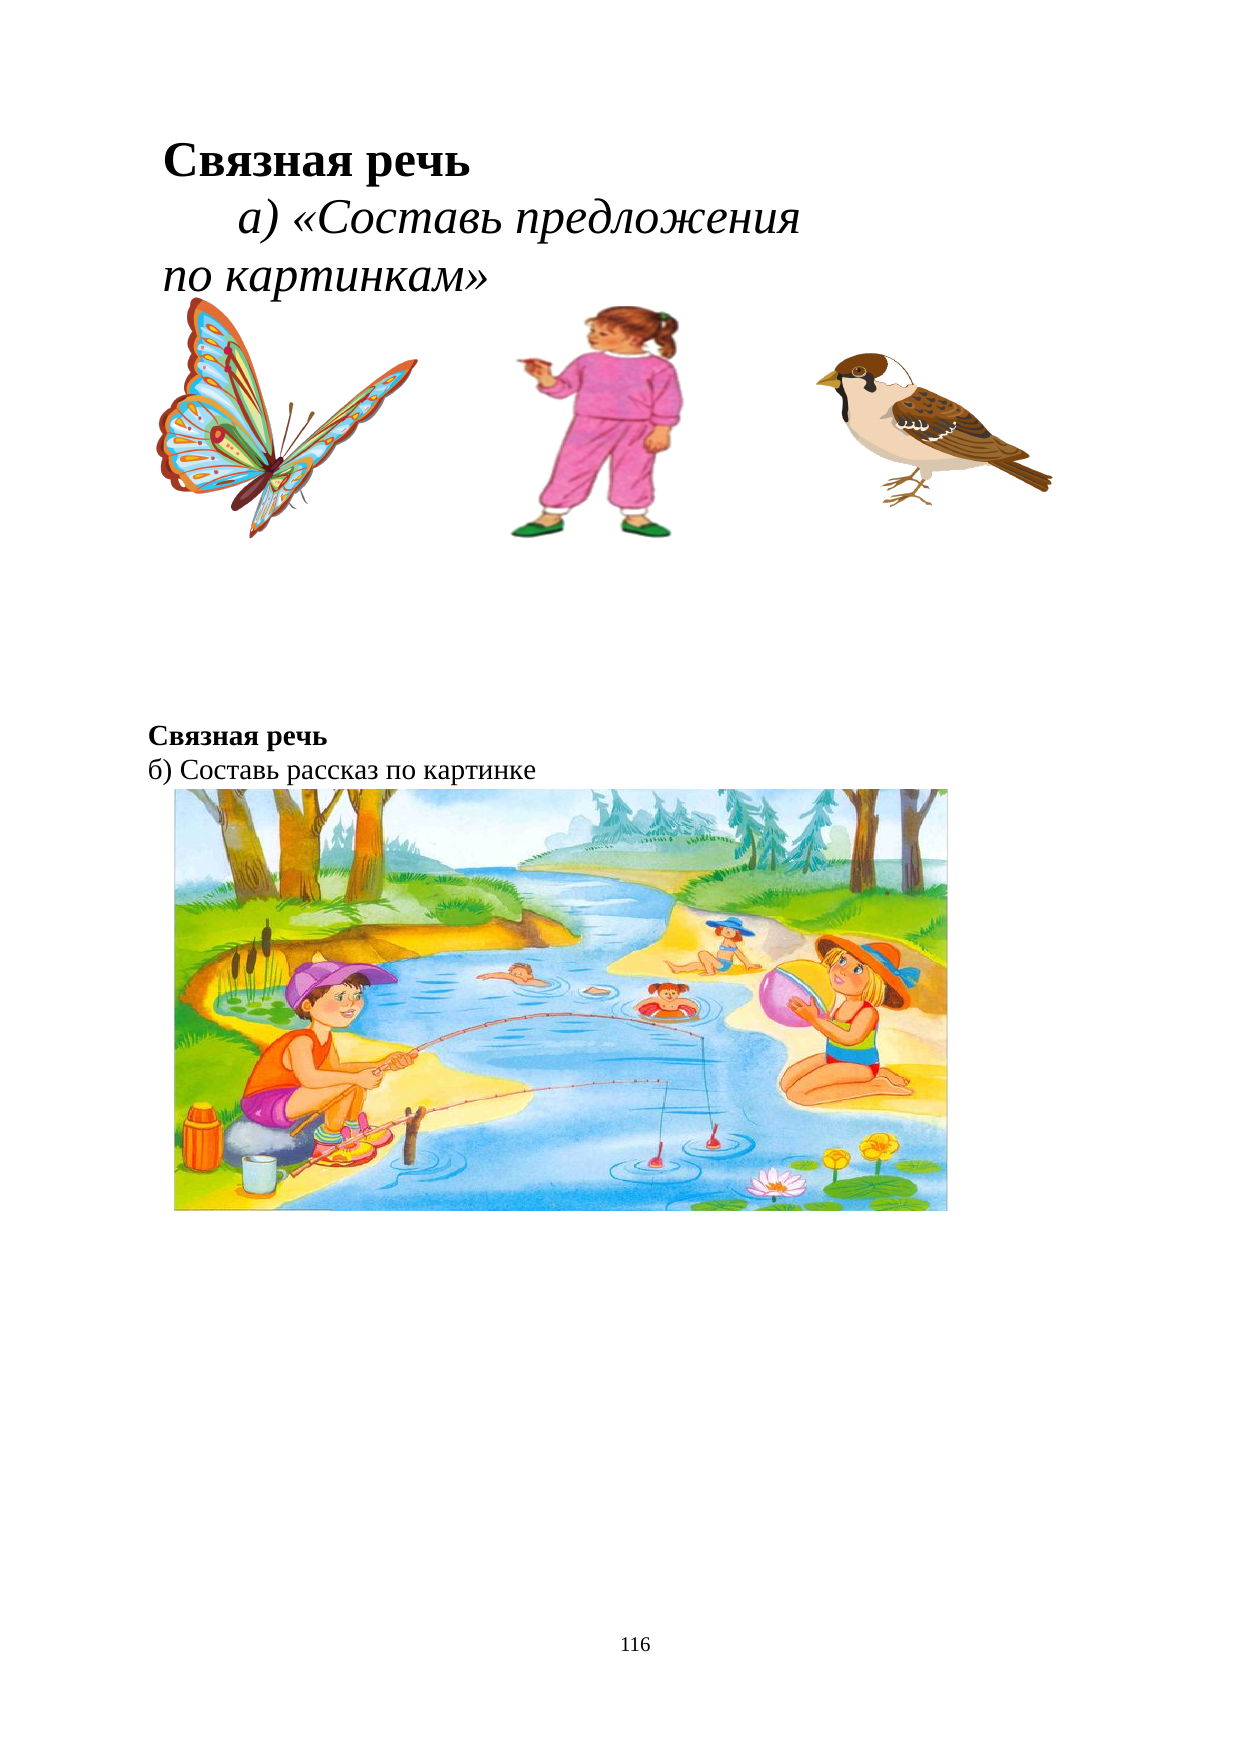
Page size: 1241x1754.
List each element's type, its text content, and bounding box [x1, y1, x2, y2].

picture [174, 789, 948, 1211]
picture [501, 306, 704, 551]
picture [816, 347, 1053, 508]
text Связная речь [148, 718, 1122, 752]
picture [150, 297, 419, 542]
text б) Составь рассказ по картинке [148, 752, 1122, 786]
